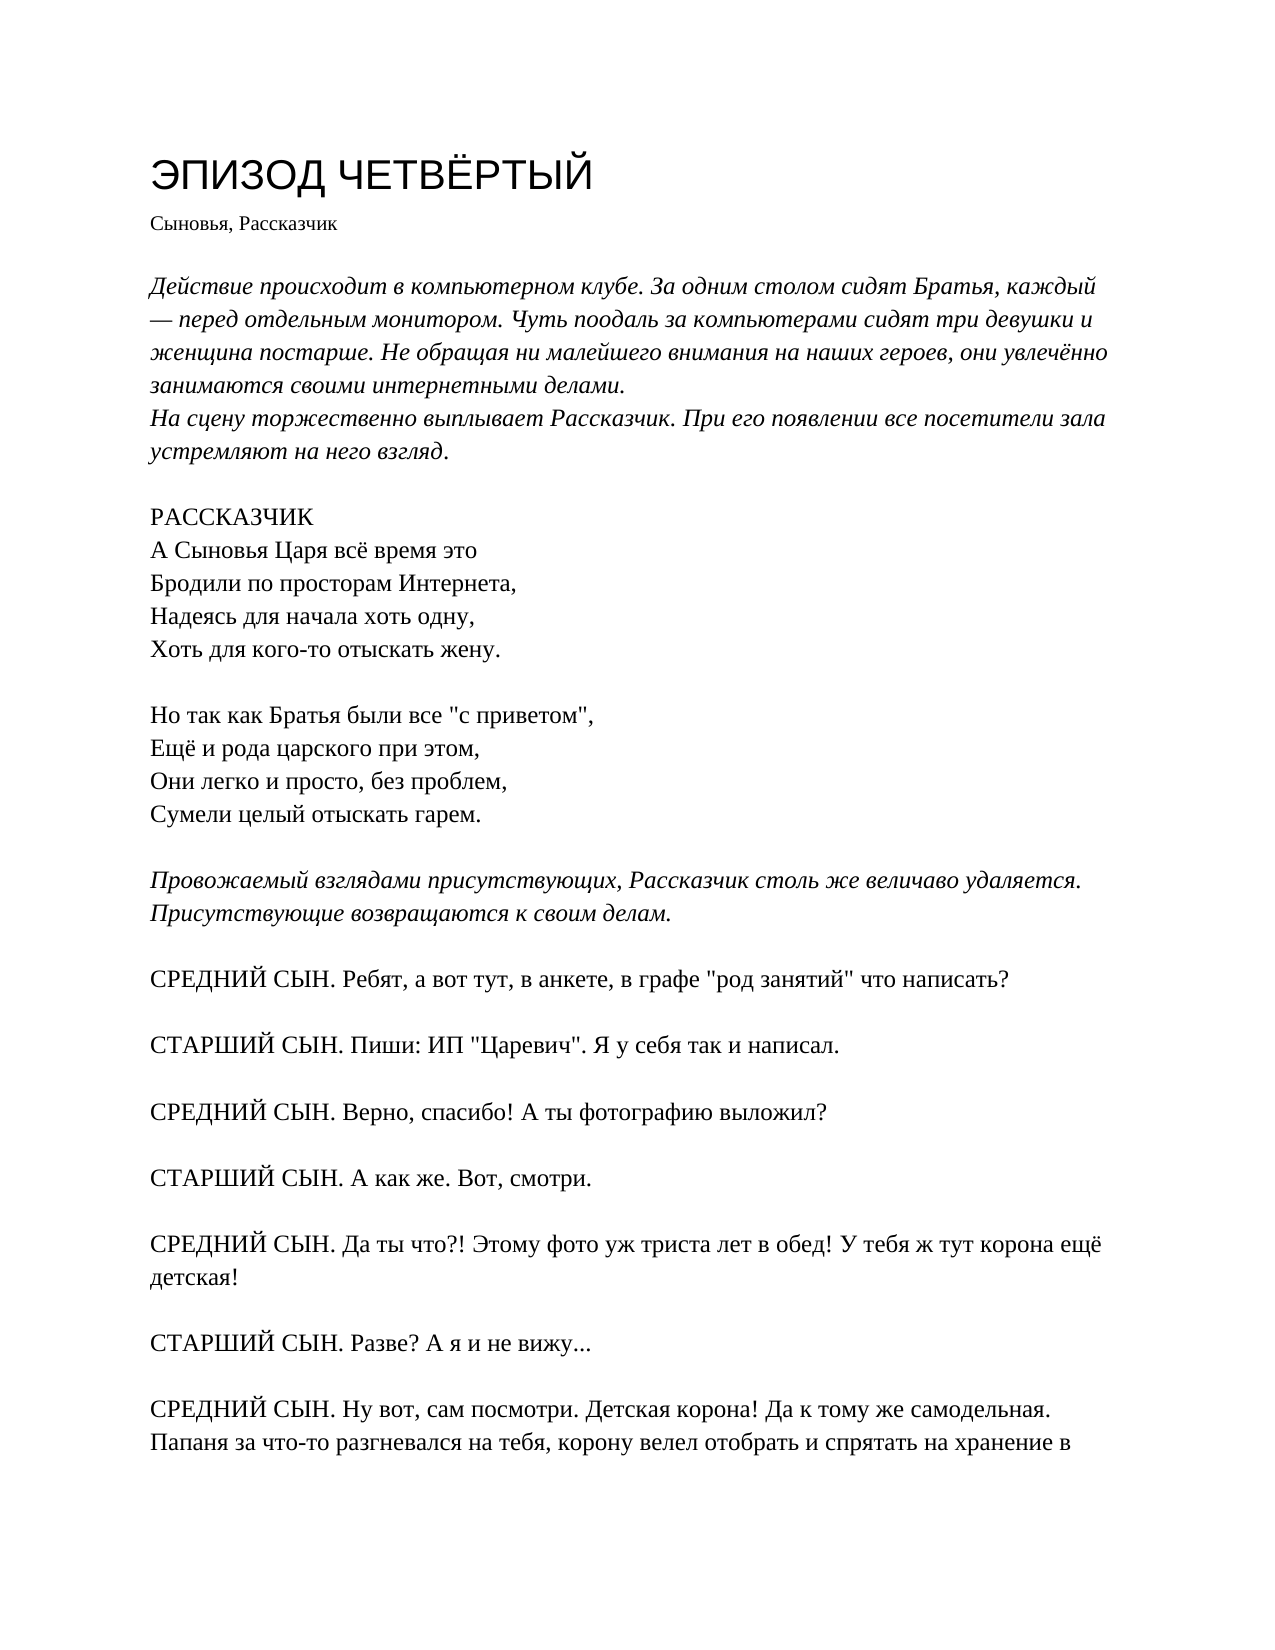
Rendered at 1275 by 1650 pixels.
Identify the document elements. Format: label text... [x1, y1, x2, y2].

text СРЕДНИЙ СЫН. Да ты что?! Этому фото уж триста лет в обед! У тебя ж тут корона ещё детская! [150, 1229, 1125, 1290]
text РАССКАЗЧИК [150, 502, 1125, 531]
text СРЕДНИЙ СЫН. Ребят, а вот тут, в анкете, в графе "род занятий" что написать? [150, 964, 1125, 993]
text Надеясь для начала хоть одну, [150, 601, 1125, 630]
text Провожаемый взглядами присутствующих, Рассказчик столь же величаво удаляется. Присутствующие возвращаются к своим делам. [150, 865, 1125, 927]
text Бродили по просторам Интернета, [150, 568, 1125, 597]
text На сцену торжественно выплывает Рассказчик. При его появлении все посетители зала устремляют на него взгляд. [150, 403, 1125, 465]
text СРЕДНИЙ СЫН. Верно, спасибо! А ты фотографию выложил? [150, 1097, 1125, 1125]
text Они легко и просто, без проблем, [150, 766, 1125, 795]
text А Сыновья Царя всё время это [150, 535, 1125, 564]
text Ещё и рода царского при этом, [150, 733, 1125, 762]
text Сумели целый отыскать гарем. [150, 799, 1125, 828]
text Хоть для кого-то отыскать жену. [150, 634, 1125, 663]
text Действие происходит в компьютерном клубе. За одним столом сидят Братья, каждый — перед отдельным монитором. Чуть поодаль за компьютерами сидят три девушки и женщина постарше. Не обращая ни малейшего внимания на наших героев, они увлечённо занимаются своими интернетными делами. [150, 271, 1125, 399]
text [150, 1394, 1125, 1456]
subtitle ЭПИЗОД ЧЕТВЁРТЫЙ [150, 150, 1125, 198]
text СТАРШИЙ СЫН. Пиши: ИП "Царевич". Я у себя так и написал. [150, 1031, 1125, 1059]
text Сыновья, Рассказчик [150, 210, 1125, 234]
text СТАРШИЙ СЫН. Разве? А я и не вижу... [150, 1328, 1125, 1356]
text СТАРШИЙ СЫН. А как же. Вот, смотри. [150, 1163, 1125, 1191]
text Но так как Братья были все "с приветом", [150, 700, 1125, 729]
